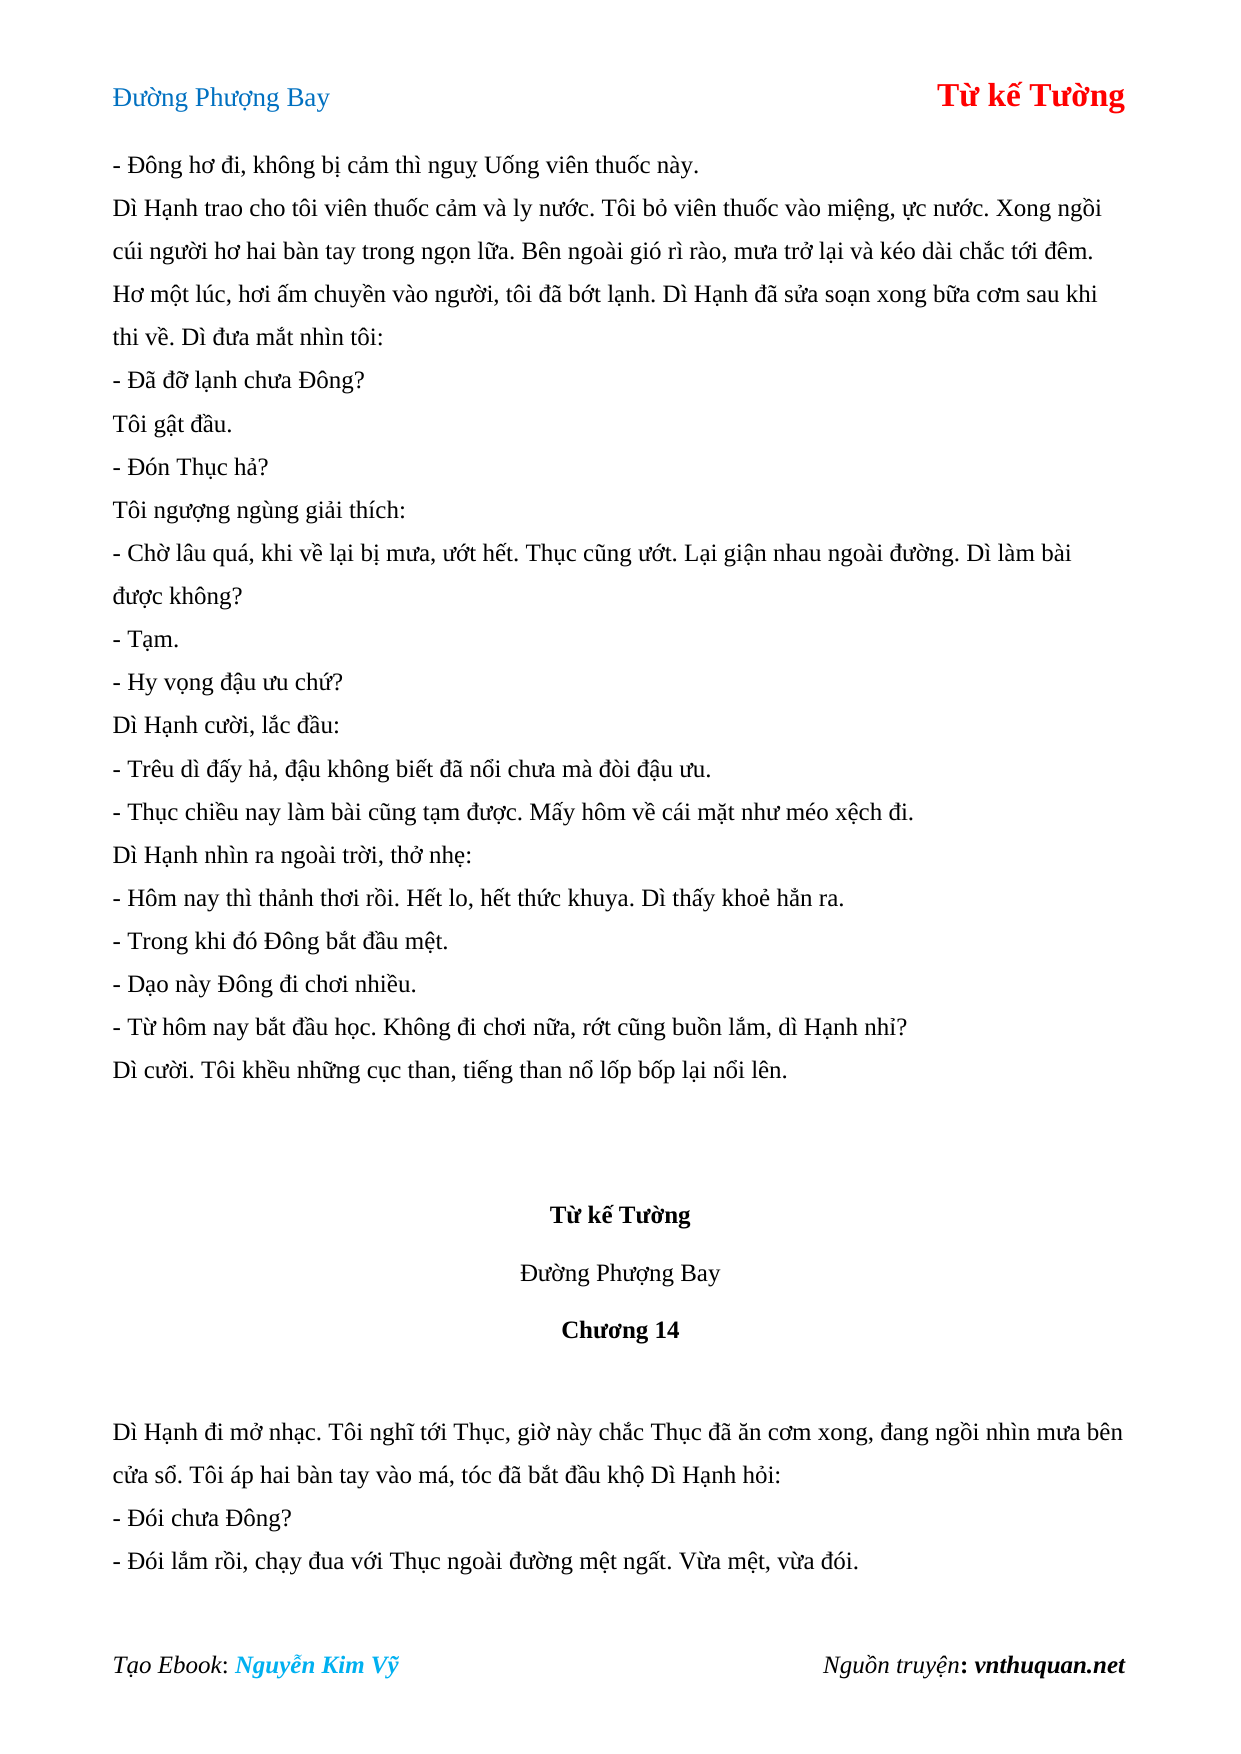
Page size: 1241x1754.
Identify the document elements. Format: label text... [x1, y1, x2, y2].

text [112, 150, 1128, 1127]
text Chương 14 [112, 1316, 1128, 1344]
text Từ kế Tường [112, 1200, 1128, 1228]
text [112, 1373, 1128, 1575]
text Đường Phượng Bay [112, 1258, 1128, 1286]
